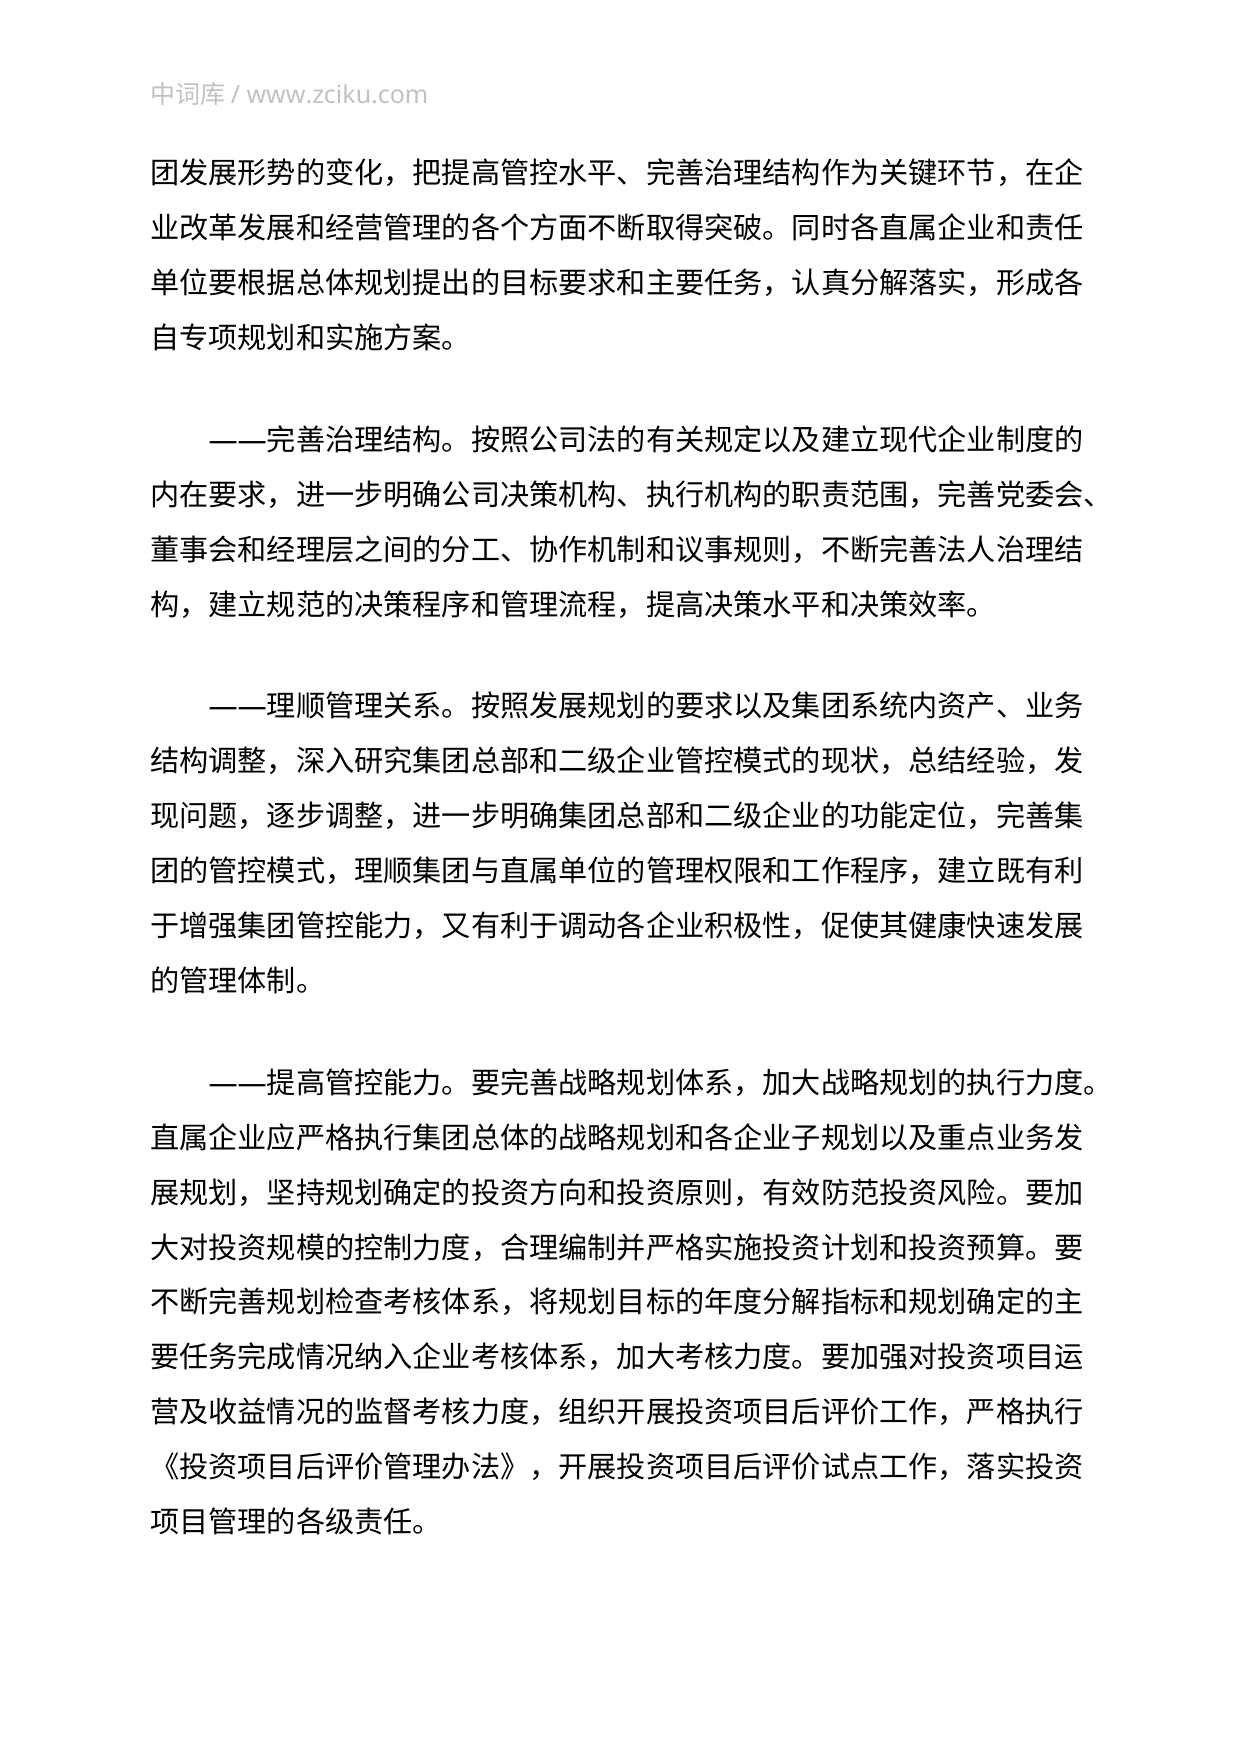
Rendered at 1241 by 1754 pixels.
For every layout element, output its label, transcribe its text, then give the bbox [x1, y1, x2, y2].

text ——理顺管理关系。按照发展规划的要求以及集团系统内资产、业务结构调整，深入研究集团总部和二级企业管控模式的现状，总结经验，发现问题，逐步调整，进一步明确集团总部和二级企业的功能定位，完善集团的管控模式，理顺集团与直属单位的管理权限和工作程序，建立既有利于增强集团管控能力，又有利于调动各企业积极性，促使其健康快速发展的管理体制。 [150, 683, 1090, 1000]
text ——完善治理结构。按照公司法的有关规定以及建立现代企业制度的内在要求，进一步明确公司决策机构、执行机构的职责范围，完善党委会、董事会和经理层之间的分工、协作机制和议事规则，不断完善法人治理结构，建立规范的决策程序和管理流程，提高决策水平和决策效率。 [150, 416, 1090, 623]
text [150, 150, 1090, 357]
text ——提高管控能力。要完善战略规划体系，加大战略规划的执行力度。直属企业应严格执行集团总体的战略规划和各企业子规划以及重点业务发展规划，坚持规划确定的投资方向和投资原则，有效防范投资风险。要加大对投资规模的控制力度，合理编制并严格实施投资计划和投资预算。要不断完善规划检查考核体系，将规划目标的年度分解指标和规划确定的主要任务完成情况纳入企业考核体系，加大考核力度。要加强对投资项目运营及收益情况的监督考核力度，组织开展投资项目后评价工作，严格执行《投资项目后评价管理办法》，开展投资项目后评价试点工作，落实投资项目管理的各级责任。 [150, 1059, 1090, 1541]
